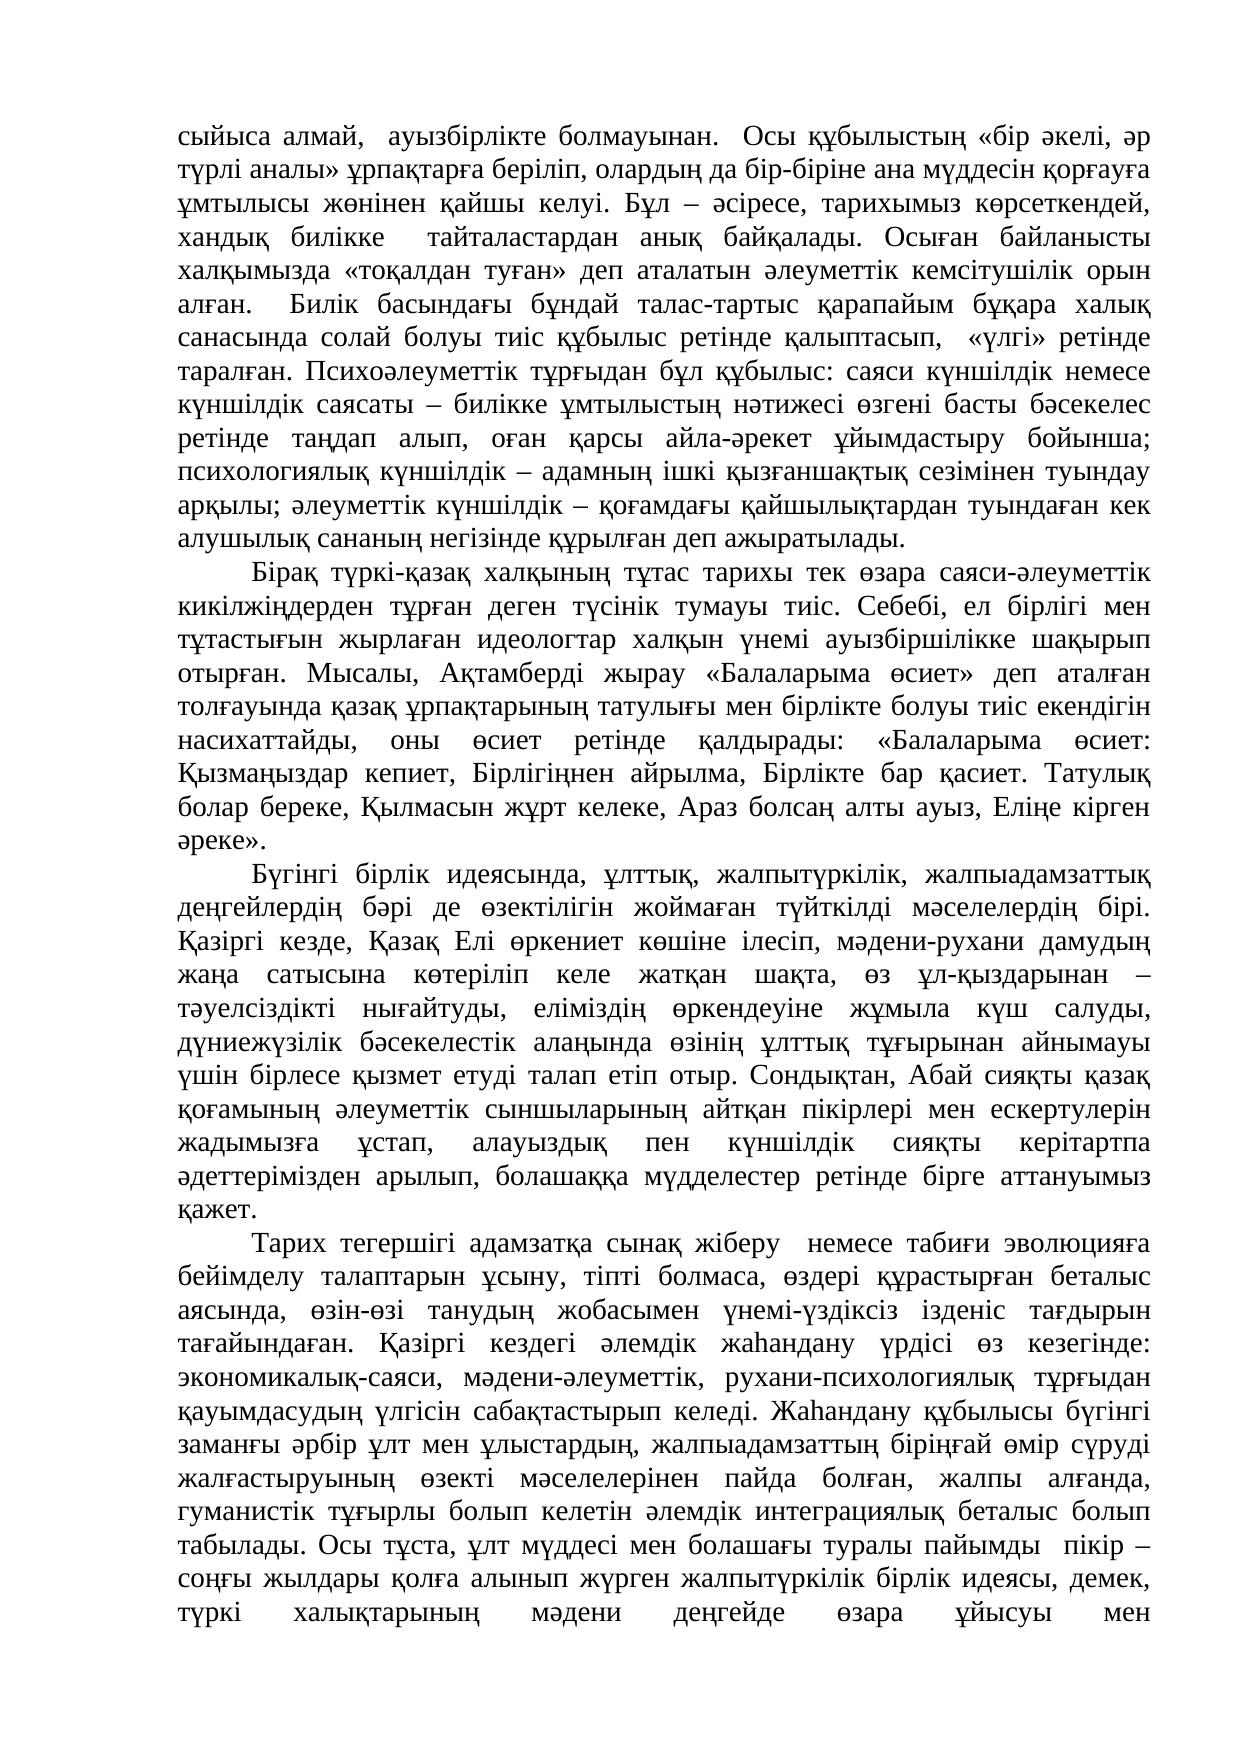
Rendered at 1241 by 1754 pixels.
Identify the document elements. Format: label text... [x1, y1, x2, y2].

text Бүгінгі бірлік идеясында, ұлттық, жалпытүркілік, жалпыадамзаттық деңгейлердің бәрі де өзектілігін жоймаған түйткілді мәселелердің бірі. Қазіргі кезде, Қазақ Елі өркениет көшіне ілесіп, мәдени-рухани дамудың жаңа сатысына көтеріліп келе жатқан шақта, өз ұл-қыздарынан – тәуелсіздікті нығайтуды, еліміздің өркендеуіне жұмыла күш салуды, дүниежүзілік бәсекелестік алаңында өзінің ұлттық тұғырынан айнымауы үшін бірлесе қызмет етуді талап етіп отыр. Сондықтан, Абай сияқты қазақ қоғамының әлеуметтік сыншыларының айтқан пікірлері мен ескертулерін жадымызға ұстап, алауыздық пен күншілдік сияқты керітартпа әдеттерімізден арылып, болашаққа мүдделестер ретінде бірге аттануымыз қажет. [177, 856, 1152, 1225]
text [177, 118, 1152, 554]
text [177, 1225, 1152, 1627]
text Бірақ түркі-қазақ халқының тұтас тарихы тек өзара саяси-әлеуметтік кикілжіңдерден тұрған деген түсінік тумауы тиіс. Себебі, ел бірлігі мен тұтастығын жырлаған идеологтар халқын үнемі ауызбіршілікке шақырып отырған. Мысалы, Ақтамберді жырау «Балаларыма өсиет» деп аталған толғауында қазақ ұрпақтарының татулығы мен бірлікте болуы тиіс екендігін насихаттайды, оны өсиет ретінде қалдырады: «Балаларыма өсиет: Қызмаңыздар кепиет, Бірлігіңнен айрылма, Бірлікте бар қасиет. Татулық болар береке, Қылмасын жұрт келеке, Араз болсаң алты ауыз, Еліңе кірген әреке». [177, 554, 1152, 856]
